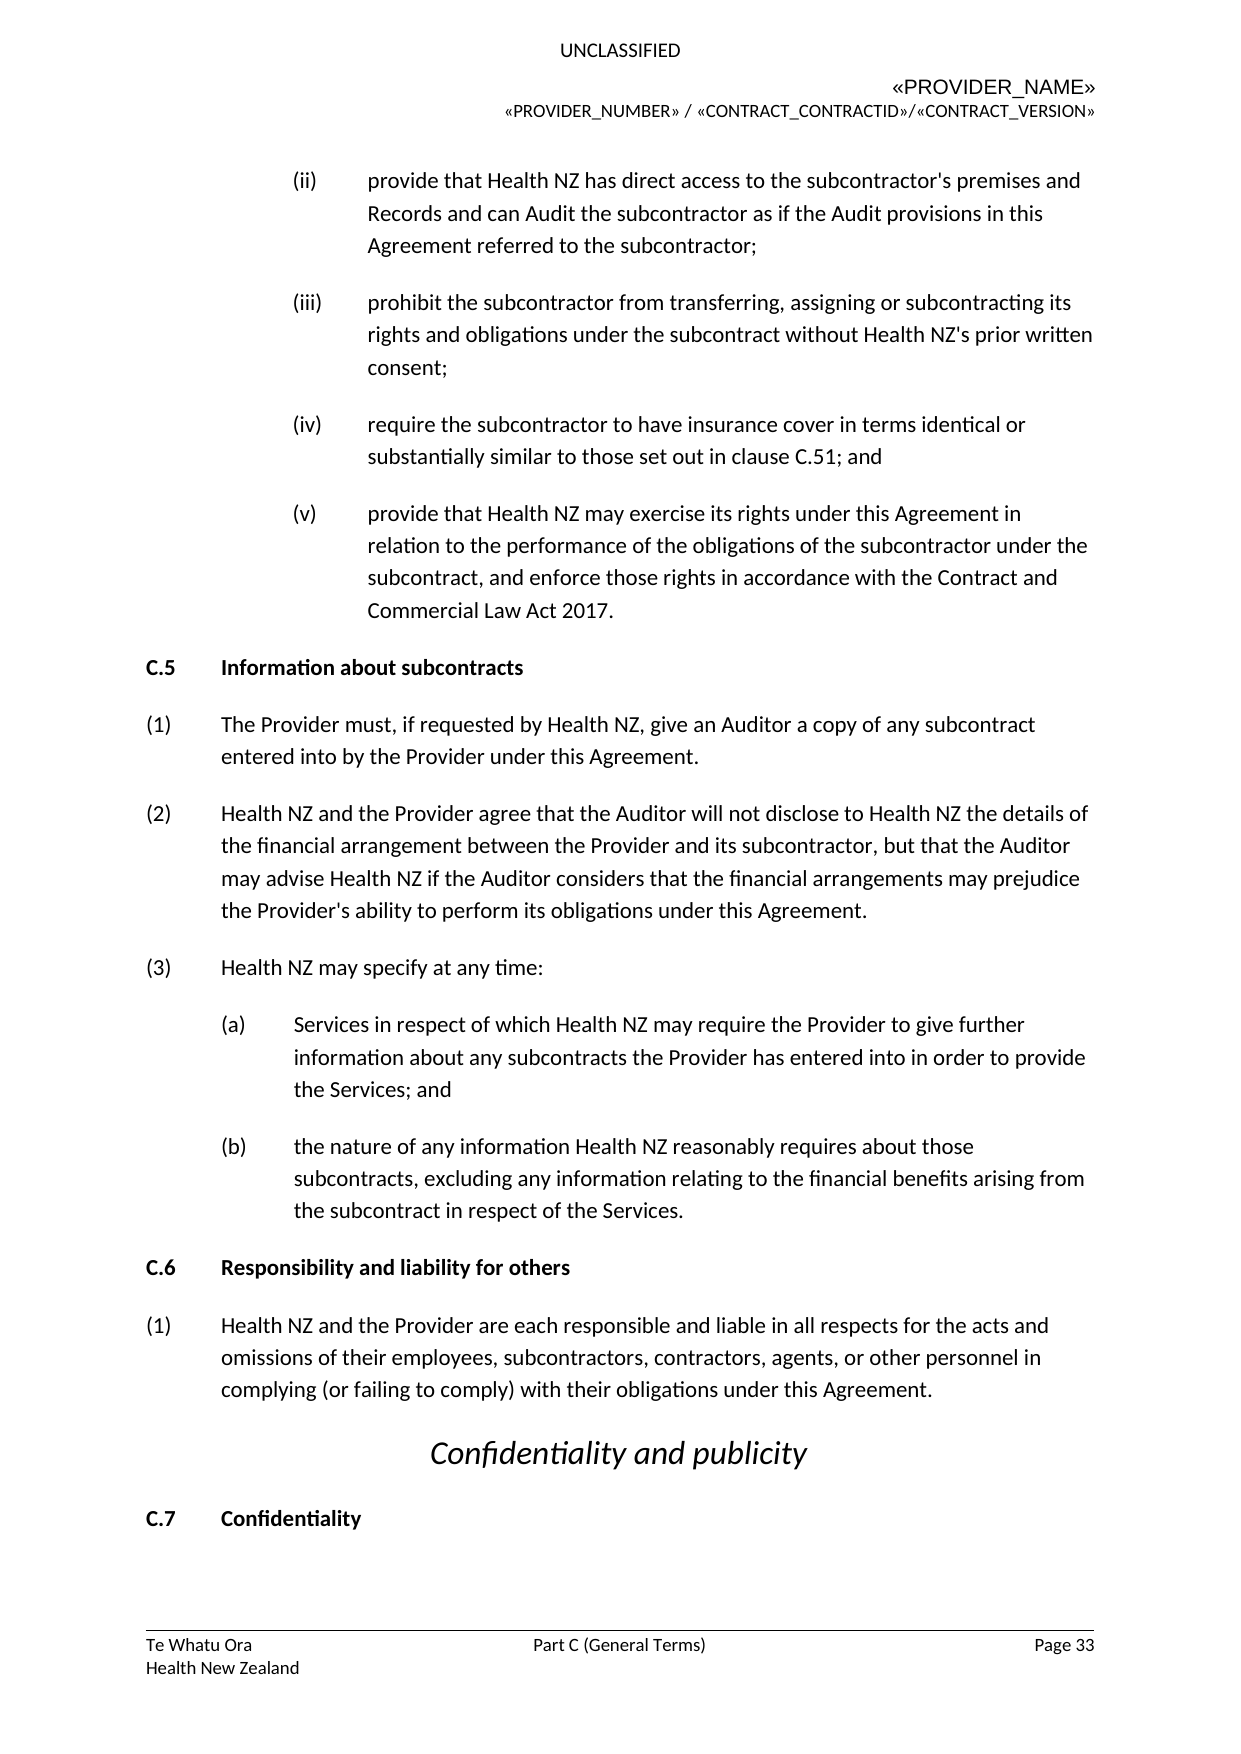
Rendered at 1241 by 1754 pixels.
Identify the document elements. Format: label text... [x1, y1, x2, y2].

text Confidentiality and publicity [146, 1432, 1094, 1473]
text (iii) prohibit the subcontractor from transferring, assigning or subcontracting its rights and obligations under the subcontract without Health NZ's prior written consent; [292, 288, 1094, 381]
text (3) Health NZ may specify at any time: [146, 953, 1094, 981]
text (a) Services in respect of which Health NZ may require the Provider to give further information about any subcontracts the Provider has entered into in order to provide the Services; and [221, 1010, 1094, 1103]
text (2) Health NZ and the Provider agree that the Auditor will not disclose to Health NZ the details of the financial arrangement between the Provider and its subcontractor, but that the Auditor may advise Health NZ if the Auditor considers that the financial arrangements may prejudice the Provider's ability to perform its obligations under this Agreement. [146, 799, 1094, 924]
text C.7 Confidentiality [146, 1504, 1094, 1532]
text C.6 Responsibility and liability for others [146, 1253, 1094, 1282]
text (iv) require the subcontractor to have insurance cover in terms identical or substantially similar to those set out in clause C.51; and [292, 410, 1094, 470]
text (ii) provide that Health NZ has direct access to the subcontractor's premises and Records and can Audit the subcontractor as if the Audit provisions in this Agreement referred to the subcontractor; [292, 167, 1094, 259]
text (b) the nature of any information Health NZ reasonably requires about those subcontracts, excluding any information relating to the financial benefits arising from the subcontract in respect of the Services. [221, 1132, 1094, 1224]
text (v) provide that Health NZ may exercise its rights under this Agreement in relation to the performance of the obligations of the subcontractor under the subcontract, and enforce those rights in accordance with the Contract and Commercial Law Act 2017. [292, 499, 1094, 624]
text C.5 Information about subcontracts [146, 653, 1094, 681]
text (1) The Provider must, if requested by Health NZ, give an Auditor a copy of any subcontract entered into by the Provider under this Agreement. [146, 710, 1094, 770]
text (1) Health NZ and the Provider are each responsible and liable in all respects for the acts and omissions of their employees, subcontractors, contractors, agents, or other personnel in complying (or failing to comply) with their obligations under this Agreement. [146, 1311, 1094, 1403]
